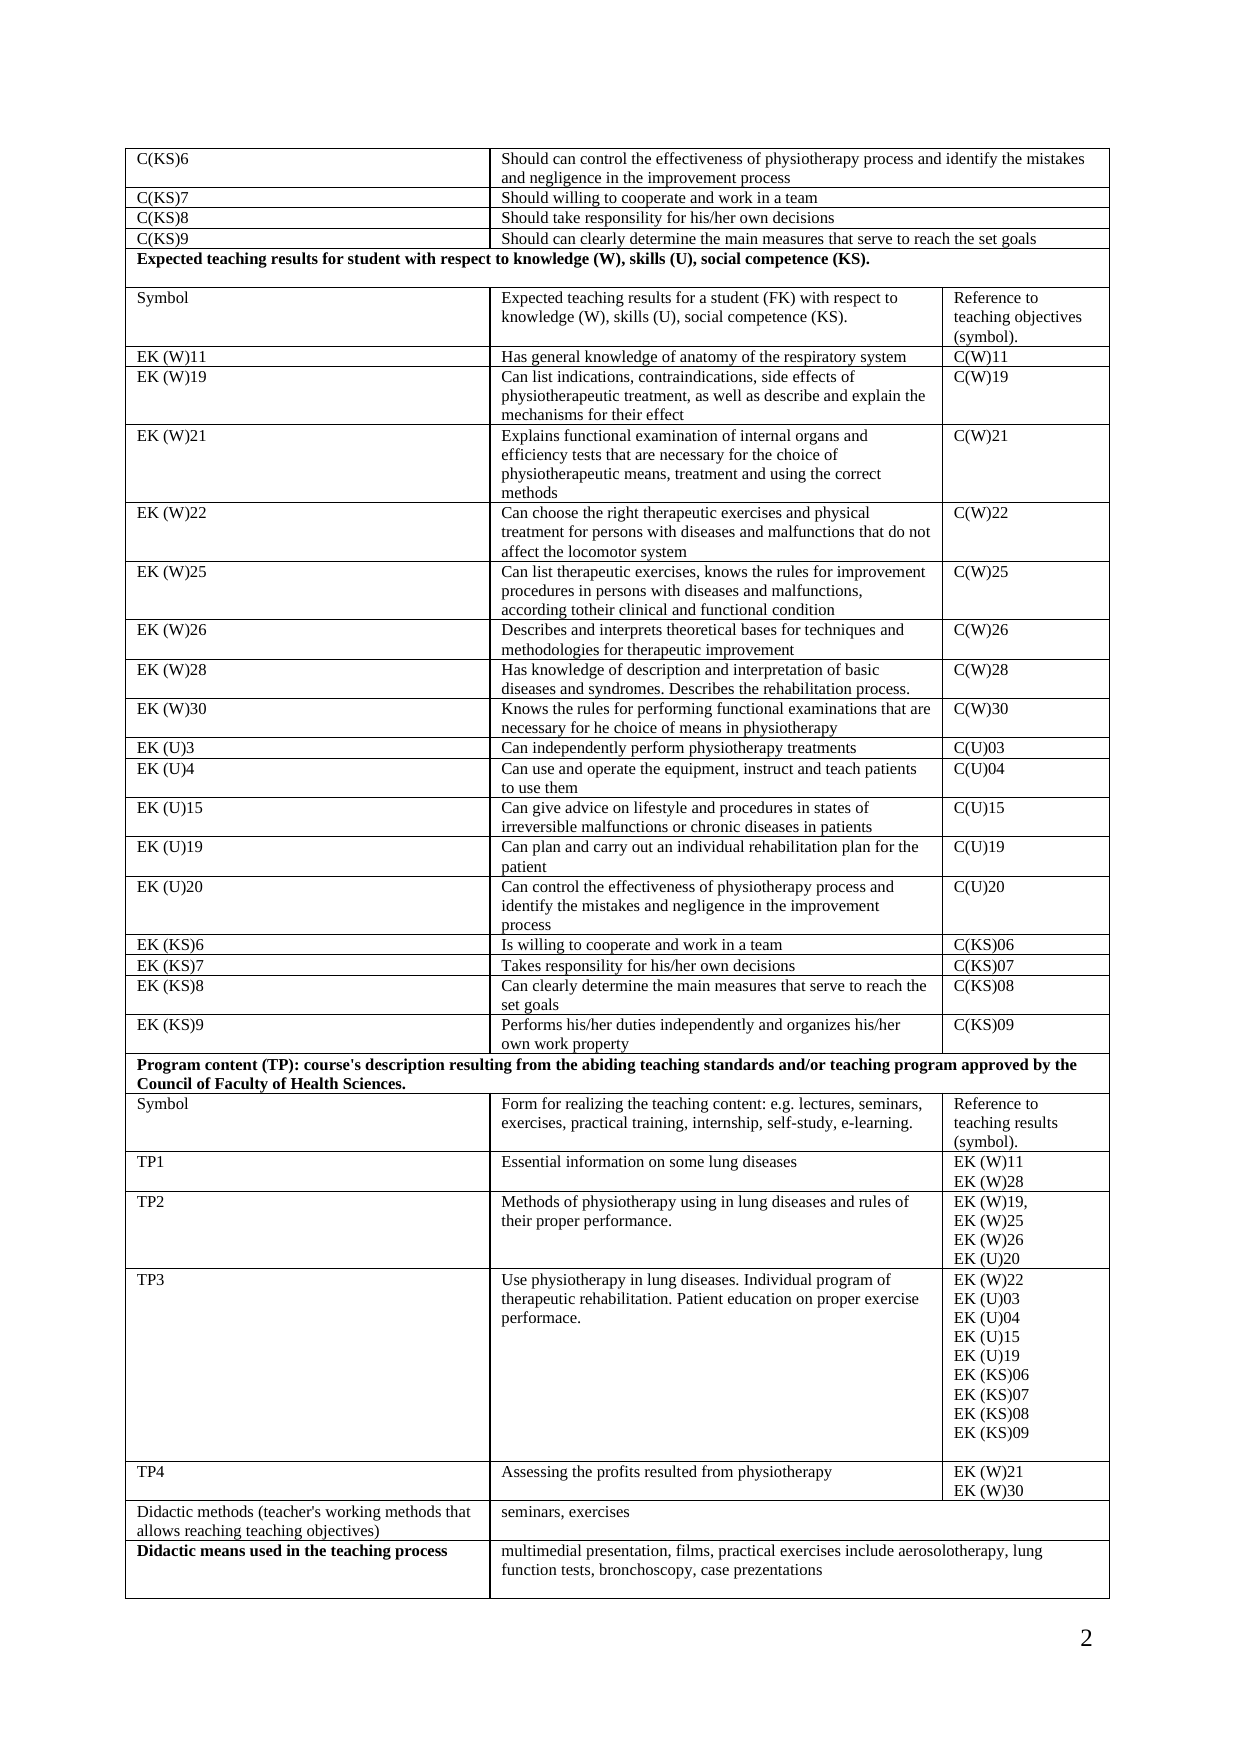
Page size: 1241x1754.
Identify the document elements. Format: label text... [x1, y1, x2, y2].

table_cell Use physiotherapy in lung diseases. Individual program of therapeutic rehabilitation. Patient education on proper exercise performace. [491, 1269, 942, 1461]
table_cell Form for realizing the teaching content: e.g. lectures, seminars, exercises, practical training, internship, self-study, e-learning. [491, 1094, 942, 1151]
table_cell Symbol [126, 1094, 489, 1151]
table_cell Can plan and carry out an individual rehabilitation plan for the patient [491, 837, 942, 876]
table_cell EK (U)20 [126, 877, 489, 934]
table_cell C(KS)6 [126, 149, 489, 187]
table_cell EK (KS)7 [126, 955, 489, 974]
table_cell Should can control the effectiveness of physiotherapy process and identify the mistakes and negligence in the improvement process [491, 149, 1109, 187]
table_cell C(U)04 [943, 759, 1109, 797]
table_cell C(W)25 [943, 562, 1109, 619]
table_cell EK (U)4 [126, 759, 489, 797]
table_cell C(U)20 [943, 877, 1109, 934]
table_cell Describes and interprets theoretical bases for techniques and methodologies for therapeutic improvement [491, 620, 942, 658]
table_cell Should take responsility for his/her own decisions [491, 208, 1109, 227]
table_cell EK (W)21 [126, 425, 489, 502]
table_cell C(KS)08 [943, 976, 1109, 1014]
table_cell C(KS)07 [943, 955, 1109, 974]
table_cell TP3 [126, 1269, 489, 1461]
table_cell EK (KS)6 [126, 935, 489, 954]
table_cell EK (W)22 EK (U)03 EK (U)04 EK (U)15 EK (U)19 EK (KS)06 EK (KS)07 EK (KS)08 EK (KS)09 [943, 1269, 1109, 1461]
table_cell Knows the rules for performing functional examinations that are necessary for he choice of means in physiotherapy [491, 699, 942, 737]
table_cell EK (W)11 [126, 347, 489, 366]
table_cell EK (W)30 [126, 699, 489, 737]
table_cell C(W)11 [943, 347, 1109, 366]
table_cell Takes responsility for his/her own decisions [491, 955, 942, 974]
table_cell C(KS)09 [943, 1015, 1109, 1053]
table_cell Assessing the profits resulted from physiotherapy [491, 1462, 942, 1500]
table_cell EK (U)3 [126, 738, 489, 757]
table_cell Reference to teaching objectives (symbol). [943, 288, 1109, 346]
table_cell Symbol [126, 288, 489, 346]
table_cell C(W)28 [943, 660, 1109, 698]
table_cell C(W)26 [943, 620, 1109, 658]
table_cell C(KS)7 [126, 188, 489, 207]
table_cell C(KS)8 [126, 208, 489, 227]
table_cell EK (W)25 [126, 562, 489, 619]
table_cell Explains functional examination of internal organs and efficiency tests that are necessary for the choice of physiotherapeutic means, treatment and using the correct methods [491, 425, 942, 502]
table_cell Can choose the right therapeutic exercises and physical treatment for persons with diseases and malfunctions that do not affect the locomotor system [491, 503, 942, 561]
table_cell EK (W)21 EK (W)30 [943, 1462, 1109, 1500]
table_cell Can control the effectiveness of physiotherapy process and identify the mistakes and negligence in the improvement process [491, 877, 942, 934]
table_cell EK (W)19, EK (W)25 EK (W)26 EK (U)20 [943, 1192, 1109, 1268]
table_cell EK (W)28 [126, 660, 489, 698]
table_cell Reference to teaching results (symbol). [943, 1094, 1109, 1151]
table_cell Didactic means used in the teaching process [126, 1541, 489, 1598]
table_cell Program content (TP): course's description resulting from the abiding teaching standards and/or teaching program approved by the Council of Faculty of Health Sciences. [126, 1054, 1109, 1093]
table_cell C(U)03 [943, 738, 1109, 757]
table_cell C(W)21 [943, 425, 1109, 502]
table_cell Is willing to cooperate and work in a team [491, 935, 942, 954]
table_cell EK (W)22 [126, 503, 489, 561]
table_cell C(W)22 [943, 503, 1109, 561]
table_cell EK (W)26 [126, 620, 489, 658]
table_cell Can independently perform physiotherapy treatments [491, 738, 942, 757]
table_cell EK (U)15 [126, 798, 489, 836]
table_cell EK (KS)9 [126, 1015, 489, 1053]
table_cell Methods of physiotherapy using in lung diseases and rules of their proper performance. [491, 1192, 942, 1268]
table_cell Can list therapeutic exercises, knows the rules for improvement procedures in persons with diseases and malfunctions, according totheir clinical and functional condition [491, 562, 942, 619]
table_cell TP4 [126, 1462, 489, 1500]
table_cell TP2 [126, 1192, 489, 1268]
table_cell Can use and operate the equipment, instruct and teach patients to use them [491, 759, 942, 797]
table_cell C(U)15 [943, 798, 1109, 836]
table_cell Essential information on some lung diseases [491, 1152, 942, 1191]
table_cell Expected teaching results for student with respect to knowledge (W), skills (U), social competence (KS). [126, 249, 1109, 287]
table_cell Can give advice on lifestyle and procedures in states of irreversible malfunctions or chronic diseases in patients [491, 798, 942, 836]
table_cell Should can clearly determine the main measures that serve to reach the set goals [491, 229, 1109, 248]
table_cell seminars, exercises [491, 1501, 1109, 1540]
table_cell C(U)19 [943, 837, 1109, 876]
table_cell Should willing to cooperate and work in a team [491, 188, 1109, 207]
table_cell EK (KS)8 [126, 976, 489, 1014]
table_cell Has knowledge of description and interpretation of basic diseases and syndromes. Describes the rehabilitation process. [491, 660, 942, 698]
table_cell C(KS)06 [943, 935, 1109, 954]
table_cell EK (U)19 [126, 837, 489, 876]
table_cell Can list indications, contraindications, side effects of physiotherapeutic treatment, as well as describe and explain the mechanisms for their effect [491, 367, 942, 424]
table_cell Expected teaching results for a student (FK) with respect to knowledge (W), skills (U), social competence (KS). [491, 288, 942, 346]
table_cell C(W)19 [943, 367, 1109, 424]
table_cell TP1 [126, 1152, 489, 1191]
table_cell Has general knowledge of anatomy of the respiratory system [491, 347, 942, 366]
table_cell EK (W)11 EK (W)28 [943, 1152, 1109, 1191]
table_cell multimedial presentation, films, practical exercises include aerosolotherapy, lung function tests, bronchoscopy, case prezentations [491, 1541, 1109, 1598]
table_cell C(W)30 [943, 699, 1109, 737]
table_cell Performs his/her duties independently and organizes his/her own work property [491, 1015, 942, 1053]
table_cell EK (W)19 [126, 367, 489, 424]
table_cell C(KS)9 [126, 229, 489, 248]
table_cell Can clearly determine the main measures that serve to reach the set goals [491, 976, 942, 1014]
table_cell Didactic methods (teacher's working methods that allows reaching teaching objectives) [126, 1501, 489, 1540]
